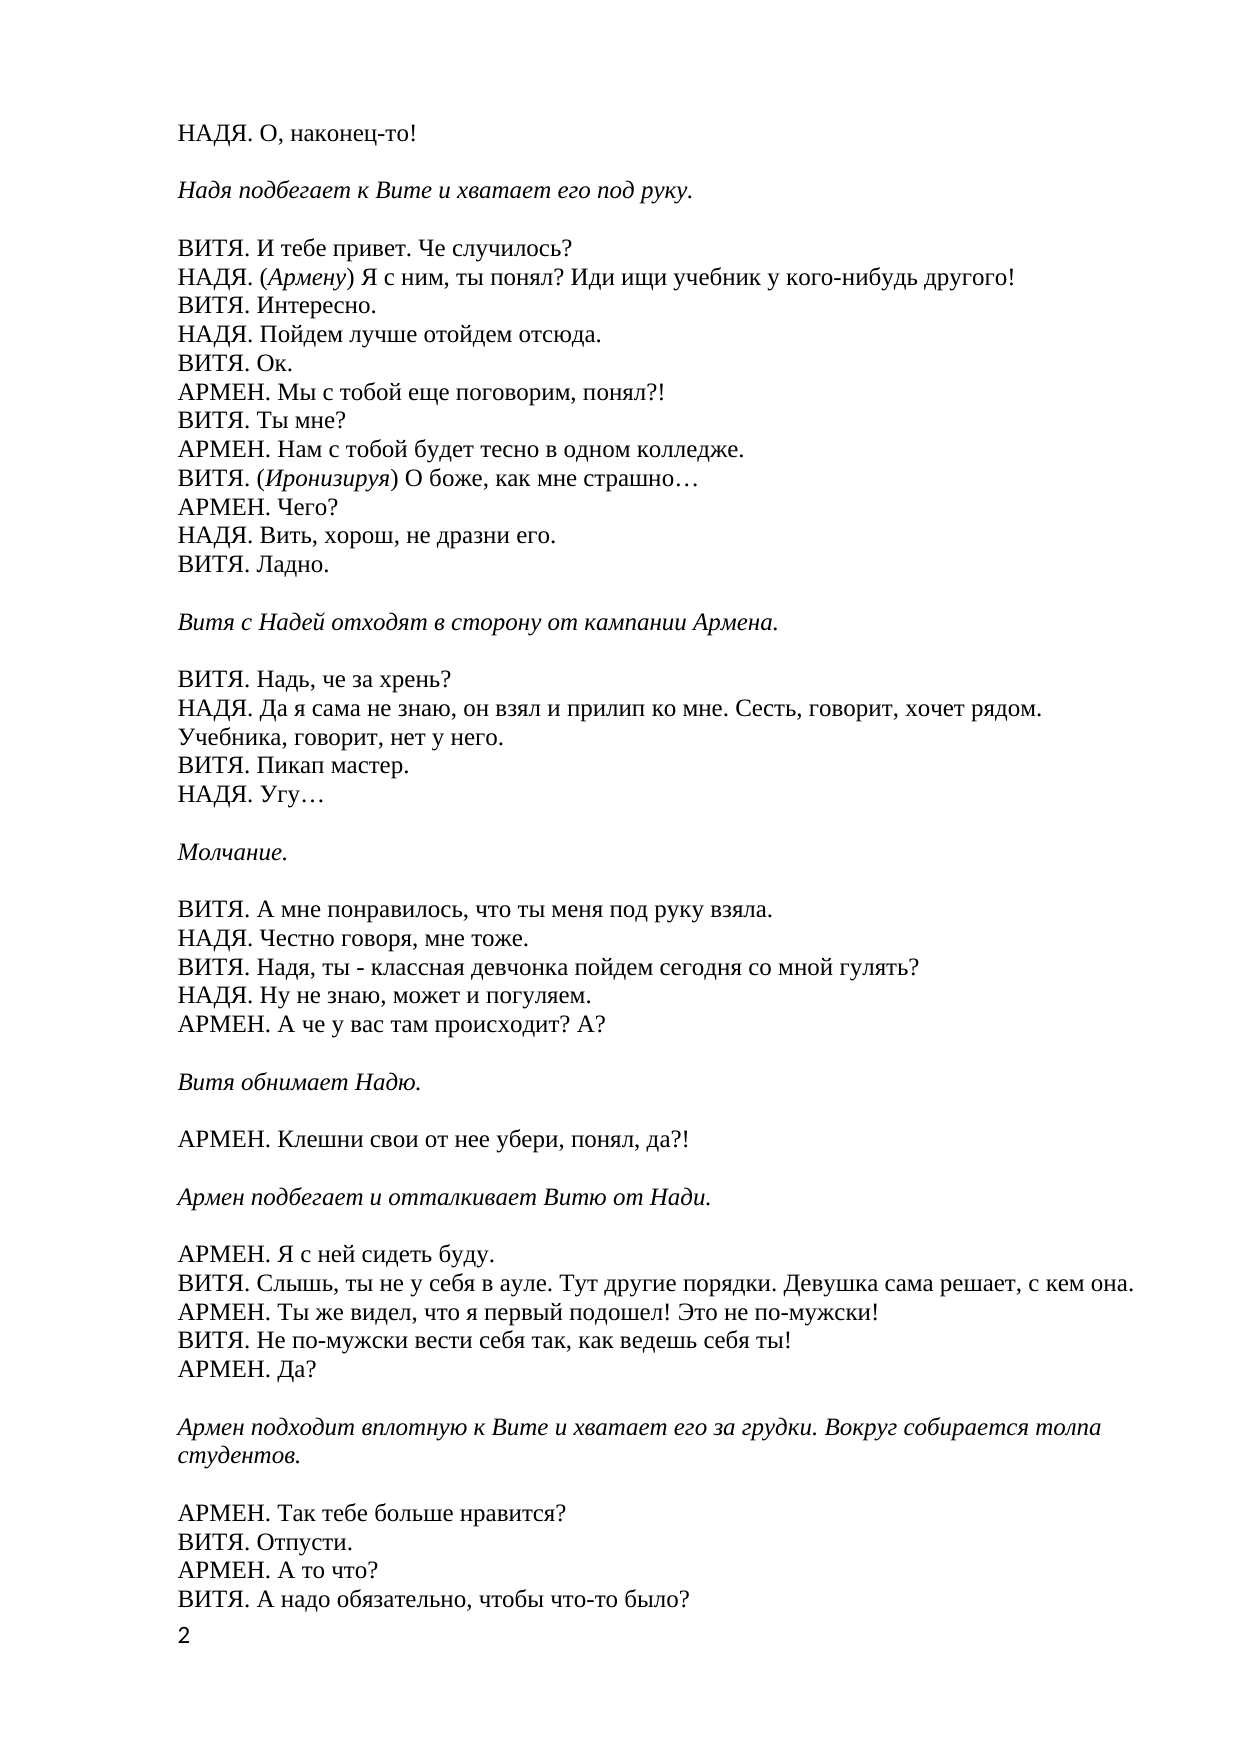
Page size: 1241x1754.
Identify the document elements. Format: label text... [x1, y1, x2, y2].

text ВИТЯ. А мне понравилось, что ты меня под руку взяла. [177, 894, 1152, 923]
text ВИТЯ. Слышь, ты не у себя в ауле. Тут другие порядки. Девушка сама решает, с кем она. [177, 1268, 1152, 1297]
text АРМЕН. Клешни свои от нее убери, понял, да?! [177, 1124, 1152, 1153]
text АРМЕН. Ты же видел, что я первый подошел! Это не по-мужски! [177, 1297, 1152, 1326]
text АРМЕН. Чего? [177, 492, 1152, 521]
text Молчание. [177, 837, 1152, 866]
text АРМЕН. Мы с тобой еще поговорим, понял?! [177, 377, 1152, 406]
text ВИТЯ. Ок. [177, 348, 1152, 377]
text Надя подбегает к Вите и хватает его под руку. [177, 176, 1152, 204]
text ВИТЯ. Пикап мастер. [177, 751, 1152, 779]
text Армен подходит вплотную к Вите и хватает его за грудки. Вокруг собирается толпа студентов. [177, 1412, 1152, 1469]
text Витя с Надей отходят в сторону от кампании Армена. [177, 607, 1152, 636]
text Витя обнимает Надю. [177, 1067, 1152, 1096]
text АРМЕН. А то что? [177, 1556, 1152, 1584]
text НАДЯ. Угу… [177, 779, 1152, 808]
text НАДЯ. Пойдем лучше отойдем отсюда. [177, 319, 1152, 348]
text АРМЕН. Я с ней сидеть буду. [177, 1239, 1152, 1268]
text НАДЯ. Вить, хорош, не дразни его. [177, 521, 1152, 549]
text НАДЯ. (Армену) Я с ним, ты понял? Иди ищи учебник у кого-нибудь другого! [177, 262, 1152, 291]
text АРМЕН. Да? [177, 1354, 1152, 1383]
text Армен подбегает и отталкивает Витю от Нади. [177, 1182, 1152, 1211]
text ВИТЯ. Надь, че за хрень? [177, 664, 1152, 693]
text АРМЕН. Нам с тобой будет тесно в одном колледже. [177, 434, 1152, 463]
text ВИТЯ. Ладно. [177, 549, 1152, 578]
text НАДЯ. Честно говоря, мне тоже. [177, 923, 1152, 952]
text ВИТЯ. Ты мне? [177, 406, 1152, 434]
text ВИТЯ. А надо обязательно, чтобы что-то было? [177, 1584, 1152, 1613]
text НАДЯ. Ну не знаю, может и погуляем. [177, 981, 1152, 1009]
text ВИТЯ. Не по-мужски вести себя так, как ведешь себя ты! [177, 1326, 1152, 1354]
text ВИТЯ. Интересно. [177, 291, 1152, 319]
text ВИТЯ. И тебе привет. Че случилось? [177, 233, 1152, 262]
text АРМЕН. А че у вас там происходит? А? [177, 1009, 1152, 1038]
text НАДЯ. Да я сама не знаю, он взял и прилип ко мне. Сесть, говорит, хочет рядом. Учебника, говорит, нет у него. [177, 693, 1152, 751]
text АРМЕН. Так тебе больше нравится? [177, 1498, 1152, 1527]
text НАДЯ. О, наконец-то! [177, 118, 1152, 147]
text ВИТЯ. Надя, ты - классная девчонка пойдем сегодня со мной гулять? [177, 952, 1152, 981]
text ВИТЯ. Отпусти. [177, 1527, 1152, 1556]
text ВИТЯ. (Иронизируя) О боже, как мне страшно… [177, 463, 1152, 492]
